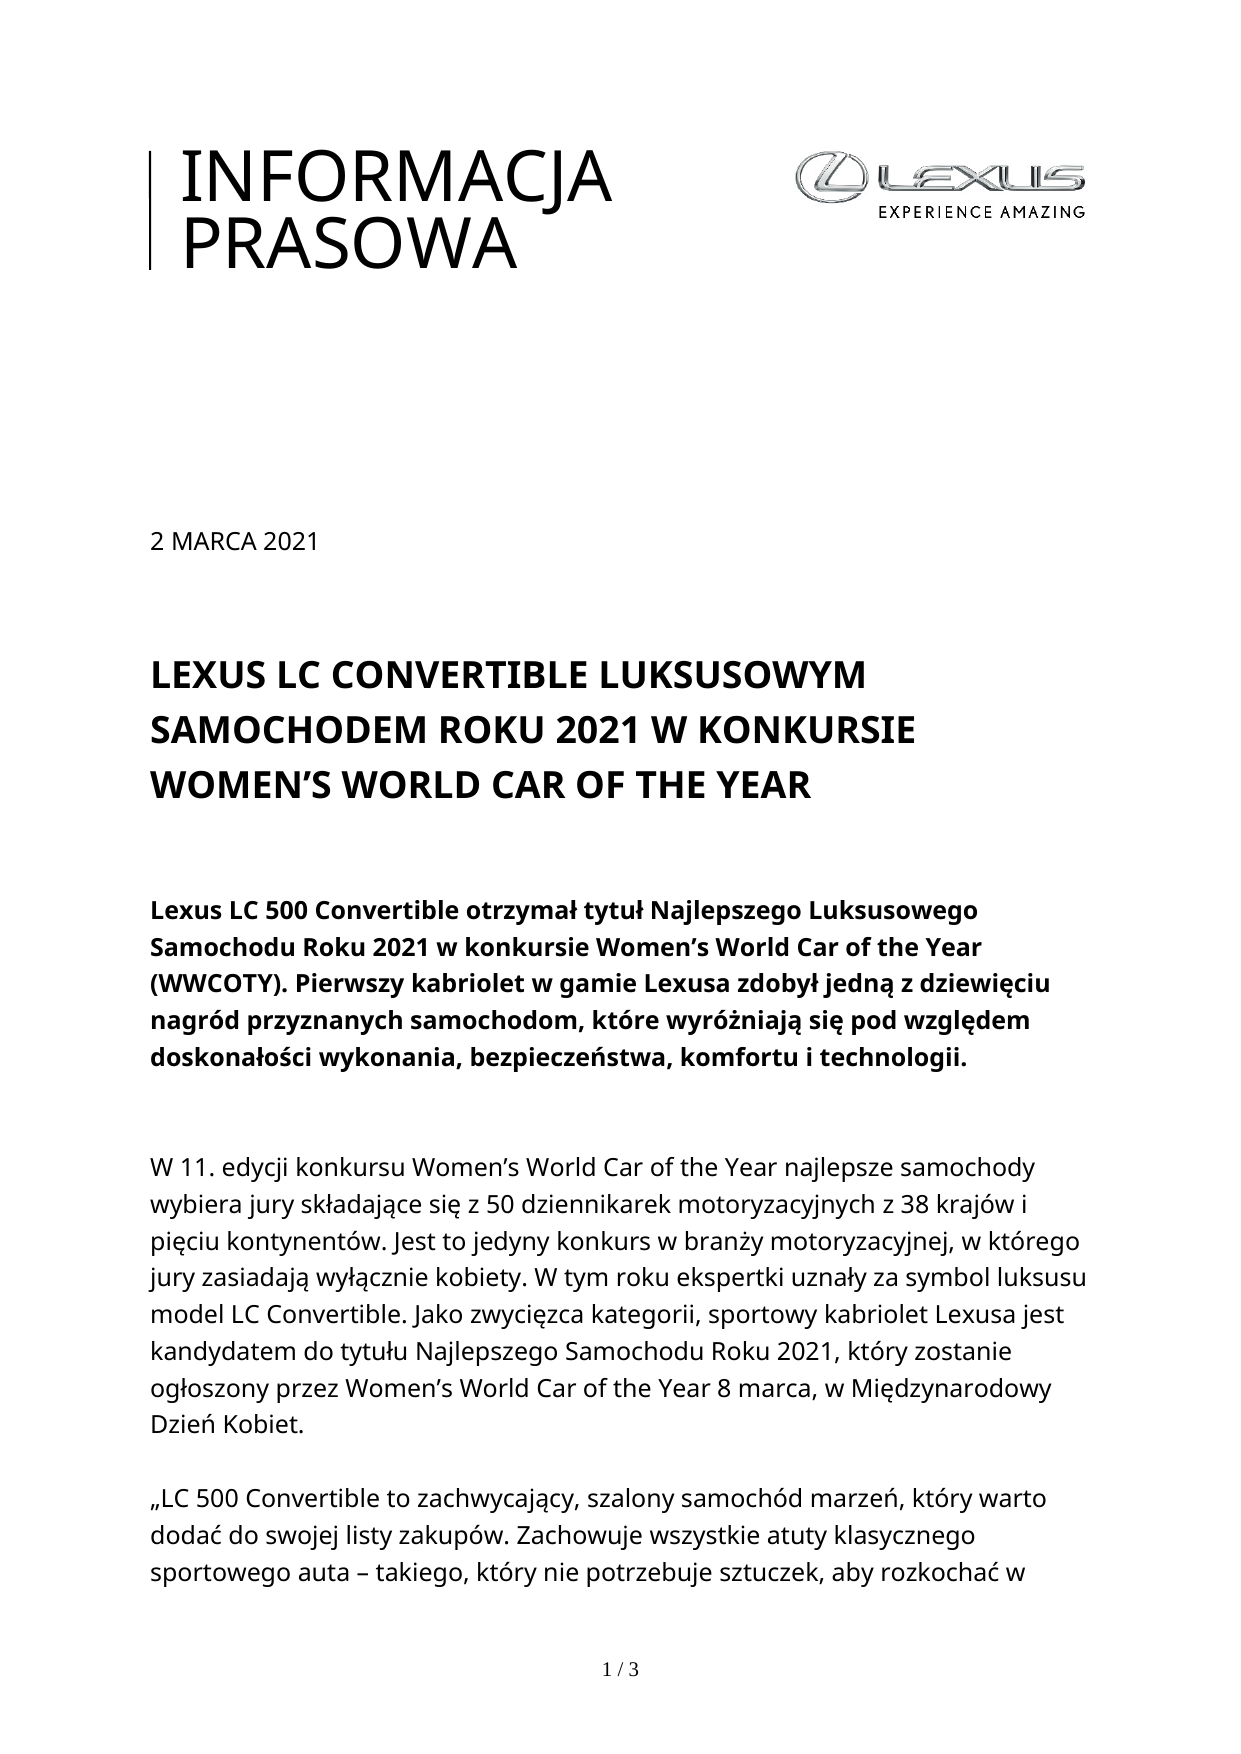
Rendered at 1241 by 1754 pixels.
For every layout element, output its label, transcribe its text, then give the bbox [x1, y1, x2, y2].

picture [770, 141, 1110, 243]
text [150, 1481, 1090, 1588]
text LEXUS LC CONVERTIBLE LUKSUSOWYM SAMOCHODEM ROKU 2021 W KONKURSIE WOMEN’S WORLD CAR OF THE YEAR [150, 648, 1090, 810]
text W 11. edycji konkursu Women’s World Car of the Year najlepsze samochody wybiera jury składające się z 50 dziennikarek motoryzacyjnych z 38 krajów i pięciu kontynentów. Jest to jedyny konkurs w branży motoryzacyjnej, w którego jury zasiadają wyłącznie kobiety. W tym roku ekspertki uznały za symbol luksusu model LC Convertible. Jako zwycięzca kategorii, sportowy kabriolet Lexusa jest kandydatem do tytułu Najlepszego Samochodu Roku 2021, który zostanie ogłoszony przez Women’s World Car of the Year 8 marca, w Międzynarodowy Dzień Kobiet. [150, 1150, 1090, 1441]
text Lexus LC 500 Convertible otrzymał tytuł Najlepszego Luksusowego Samochodu Roku 2021 w konkursie Women’s World Car of the Year (WWCOTY). Pierwszy kabriolet w gamie Lexusa zdobył jedną z dziewięciu nagród przyznanych samochodom, które wyróżniają się pod względem doskonałości wykonania, bezpieczeństwa, komfortu i technologii. [150, 892, 1090, 1073]
text 2 MARCA 2021 [150, 523, 1086, 557]
